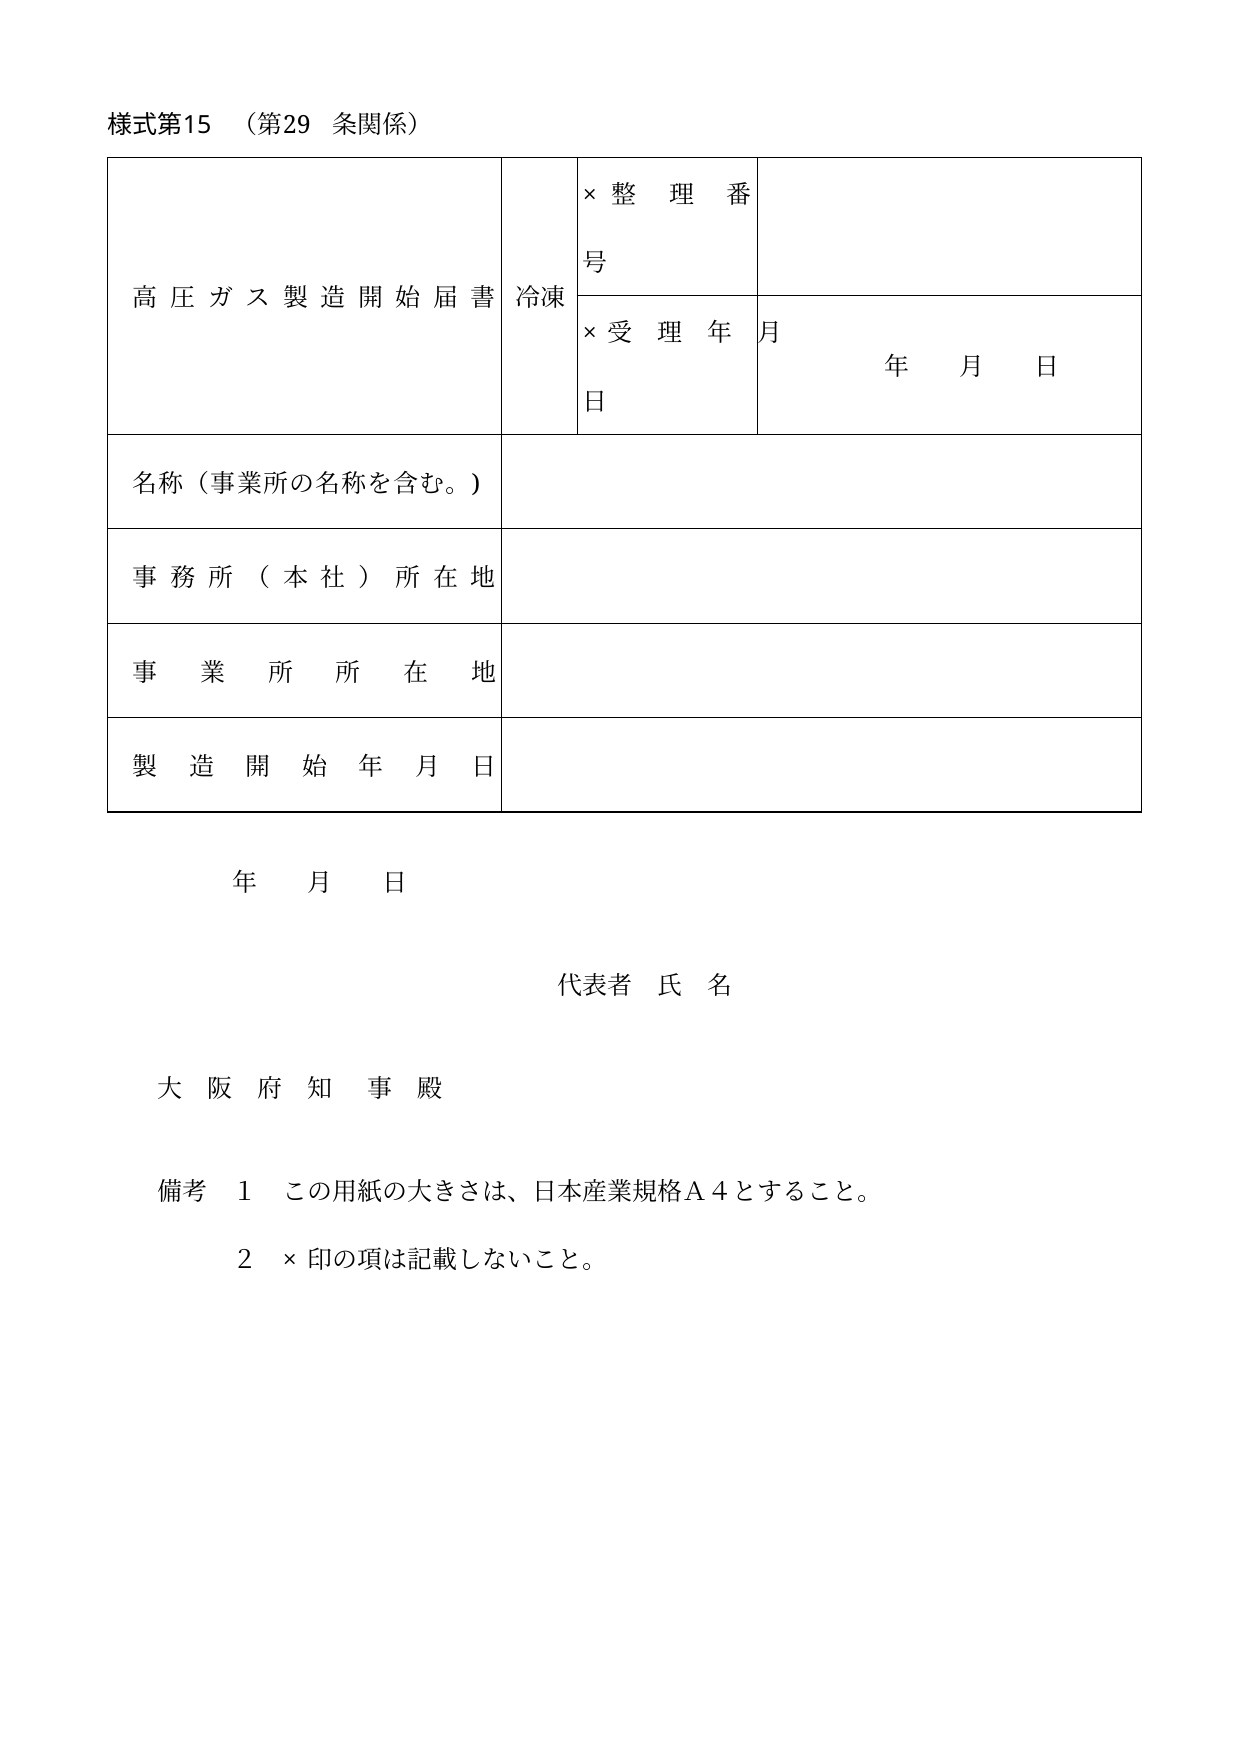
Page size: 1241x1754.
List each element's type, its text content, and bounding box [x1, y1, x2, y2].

table_cell 年 月 日 [758, 296, 1141, 433]
table_cell [502, 435, 1141, 528]
table_header 高圧ガス製造開始届書 [108, 158, 501, 433]
text 大阪府知事 殿 [108, 1052, 1133, 1121]
table_cell 事業所所在地 [108, 624, 501, 717]
text 様式第15（第29条関係） [108, 89, 1133, 157]
table_cell [502, 718, 1141, 811]
table_header 冷凍 [502, 158, 577, 433]
text 代表者 氏 名 [534, 949, 1133, 1018]
table_header [758, 158, 1141, 295]
table_cell 事務所（本社）所在地 [108, 529, 501, 622]
table_cell 製造開始年月日 [108, 718, 501, 811]
table_cell ×受理年月日 [578, 296, 757, 433]
text 年 月 日 [108, 847, 1133, 915]
text 備考 １ この用紙の大きさは、日本産業規格Ａ４とすること。 [108, 1155, 1133, 1224]
table_header ×整 理 番 号 [578, 158, 757, 295]
table_cell [502, 624, 1141, 717]
table_cell 名称（事業所の名称を含む。) [108, 435, 501, 528]
text ２ ×印の項は記載しないこと。 [108, 1224, 1133, 1292]
table_cell [502, 529, 1141, 622]
